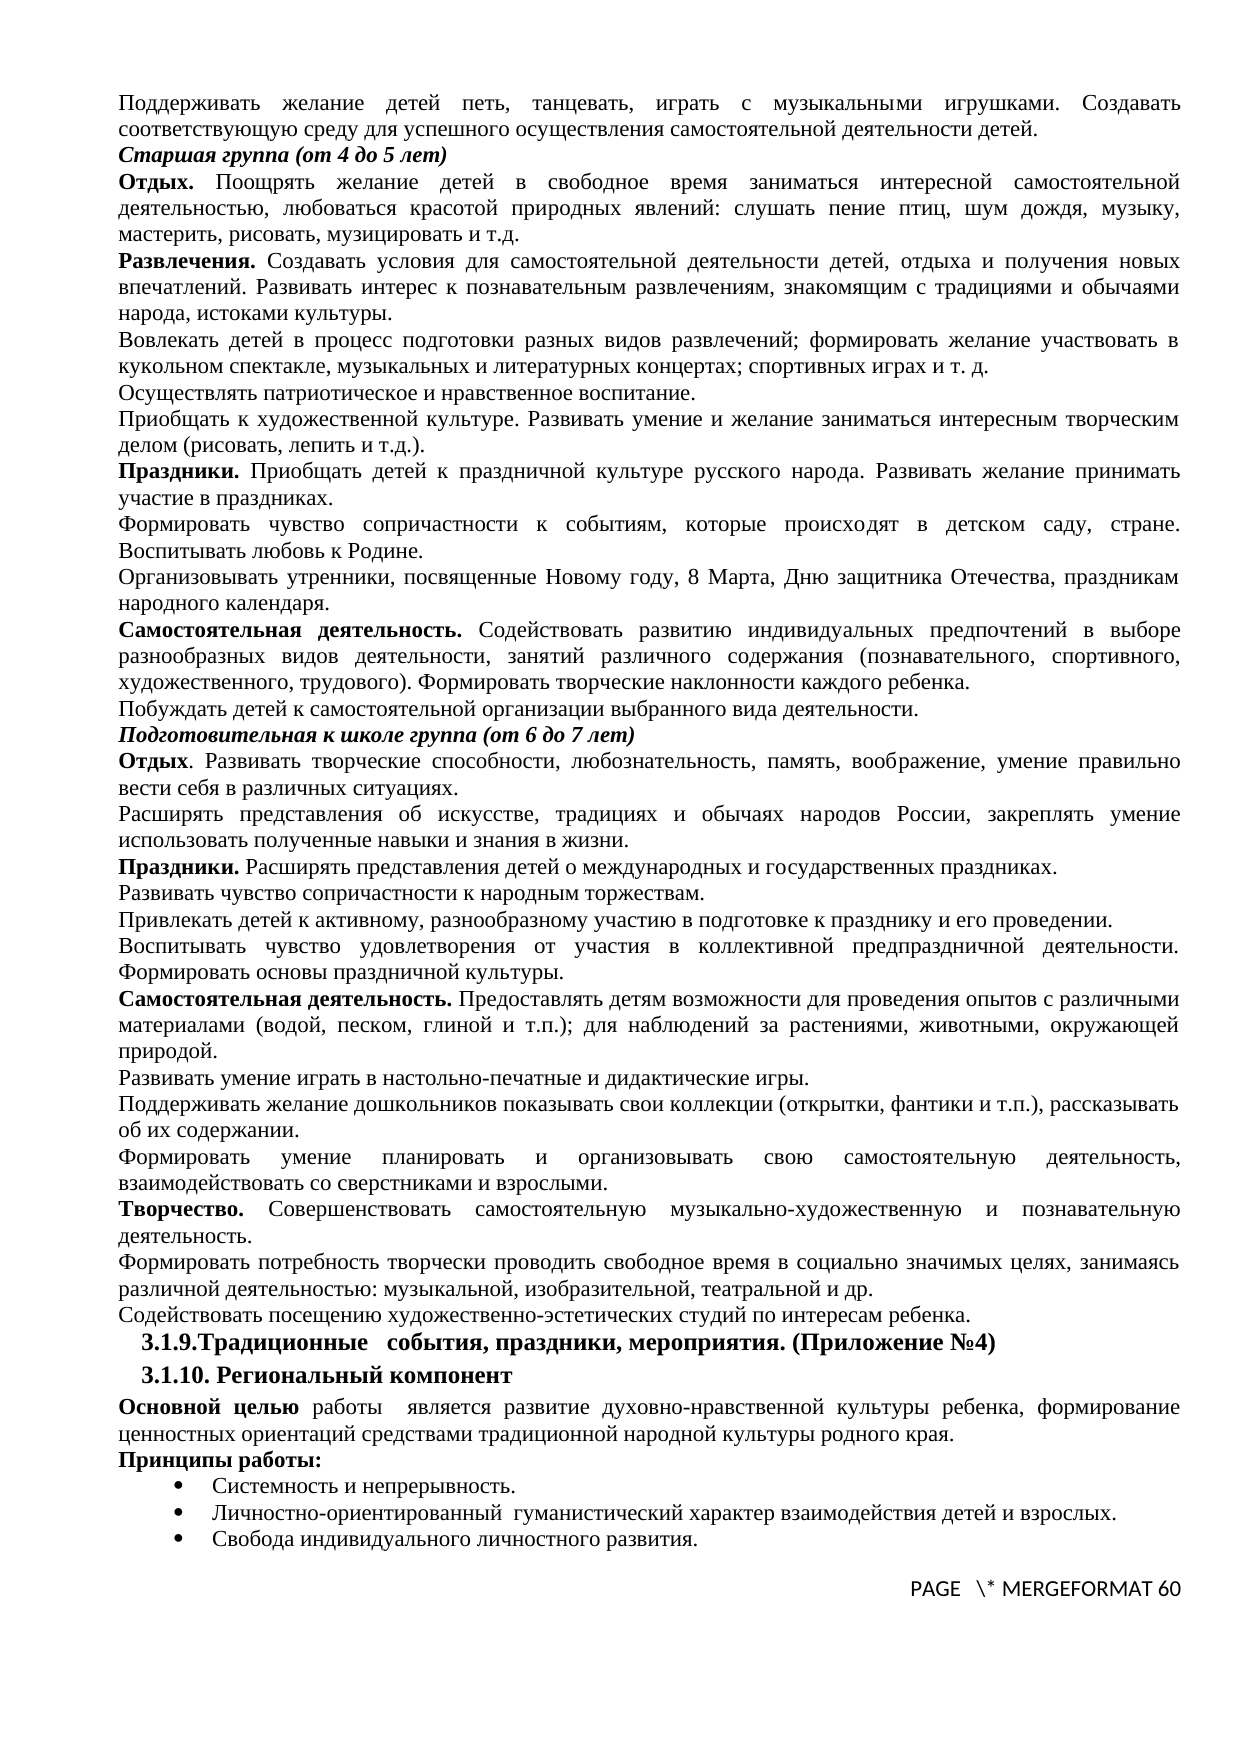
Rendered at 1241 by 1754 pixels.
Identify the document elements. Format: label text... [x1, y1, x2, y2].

text Принципы работы: [118, 1446, 1181, 1472]
text Праздники. Приобщать детей к праздничной культуре русского народа. Развивать желание принимать участие в праздниках. [118, 458, 1181, 510]
text Развивать умение играть в настольно-печатные и дидактические игры. [118, 1064, 1181, 1090]
text Отдых. Поощрять желание детей в свободное время заниматься интересной самостоятельной деятельностью, любоваться красотой природных явлений: слушать пение птиц, шум дождя, музыку, мастерить, рисовать, музицировать и т.д. [118, 168, 1181, 247]
text Осуществлять патриотическое и нравственное воспитание. [118, 378, 1181, 405]
text Поддерживать желание детей петь, танцевать, играть с музыкальными игрушками. Создавать соответствующую среду для успешного осуществления самостоятельной деятельности детей. [118, 89, 1181, 141]
text Развлечения. Создавать условия для самостоятельной деятельности детей, отдыха и получения новых впечатлений. Развивать интерес к познавательным развлечениям, знакомящим с традициями и обычаями народа, истоками культуры. [118, 247, 1181, 326]
list Личностно-ориентированный гуманистический характер взаимодействия детей и взрослых. [174, 1499, 1181, 1525]
text Организовывать утренники, посвященные Новому году, 8 Марта, Дню защитника Отечества, праздникам народного календаря. [118, 563, 1181, 616]
text Формировать потребность творчески проводить свободное время в социально значимых целях, занимаясь различной деятельностью: музыкальной, изобразительной, театральной и др. [118, 1248, 1181, 1301]
text Творчество. Совершенствовать самостоятельную музыкально-художественную и познавательную деятельность. [118, 1196, 1181, 1248]
text Отдых. Развивать творческие способности, любознательность, память, воображение, умение правильно вести себя в различных ситуациях. [118, 747, 1181, 800]
text Праздники. Расширять представления детей о международных и государственных праздниках. [118, 853, 1181, 879]
text Подготовительная к школе группа (от 6 до 7 лет) [118, 721, 1181, 747]
text Старшая группа (от 4 до 5 лет) [118, 141, 1181, 168]
text Вовлекать детей в процесс подготовки разных видов развлечений; формировать желание участвовать в кукольном спектакле, музыкальных и литературных концертах; спортивных играх и т. д. [118, 326, 1181, 378]
text Самостоятельная деятельность. Предоставлять детям возможности для проведения опытов с различными материалами (водой, песком, глиной и т.п.); для наблюдений за растениями, животными, окружающей природой. [118, 985, 1181, 1064]
text Основной целью работы является развитие духовно-нравственной культуры ребенка, формирование ценностных ориентаций средствами традиционной народной культуры родного края. [118, 1393, 1181, 1446]
text Расширять представления об искусстве, традициях и обычаях народов России, закреплять умение использовать полученные навыки и знания в жизни. [118, 800, 1181, 853]
text 3.1.10. Региональный компонент [141, 1360, 1181, 1389]
text Формировать умение планировать и организовывать свою самостоятельную деятельность, взаимодействовать со сверстниками и взрослыми. [118, 1143, 1181, 1196]
text Формировать чувство сопричастности к событиям, которые происходят в детском саду, стране. Воспитывать любовь к Родине. [118, 510, 1181, 563]
text Самостоятельная деятельность. Содействовать развитию индивидуальных предпочтений в выборе разнообразных видов деятельности, занятий различного содержания (познавательного, спортивного, художественного, трудового). Формировать творческие наклонности каждого ребенка. [118, 616, 1181, 695]
text Привлекать детей к активному, разнообразному участию в подготовке к празднику и его проведении. [118, 906, 1181, 932]
list Системность и непрерывность. [174, 1472, 1181, 1499]
text 3.1.9.Традиционные события, праздники, мероприятия. (Приложение №4) [141, 1327, 1181, 1356]
text Развивать чувство сопричастности к народным торжествам. [118, 879, 1181, 906]
text Приобщать к художественной культуре. Развивать умение и желание заниматься интересным творческим делом (рисовать, лепить и т.д.). [118, 405, 1181, 458]
text Воспитывать чувство удовлетворения от участия в коллективной предпраздничной деятельности. Формировать основы праздничной культуры. [118, 932, 1181, 985]
text Поддерживать желание дошкольников показывать свои коллекции (открытки, фантики и т.п.), рассказывать об их содержании. [118, 1090, 1181, 1143]
list Свобода индивидуального личностного развития. [174, 1525, 1181, 1551]
text Содействовать посещению художественно-эстетических студий по интересам ребенка. [118, 1301, 1181, 1327]
text Побуждать детей к самостоятельной организации выбранного вида деятельности. [118, 695, 1181, 721]
